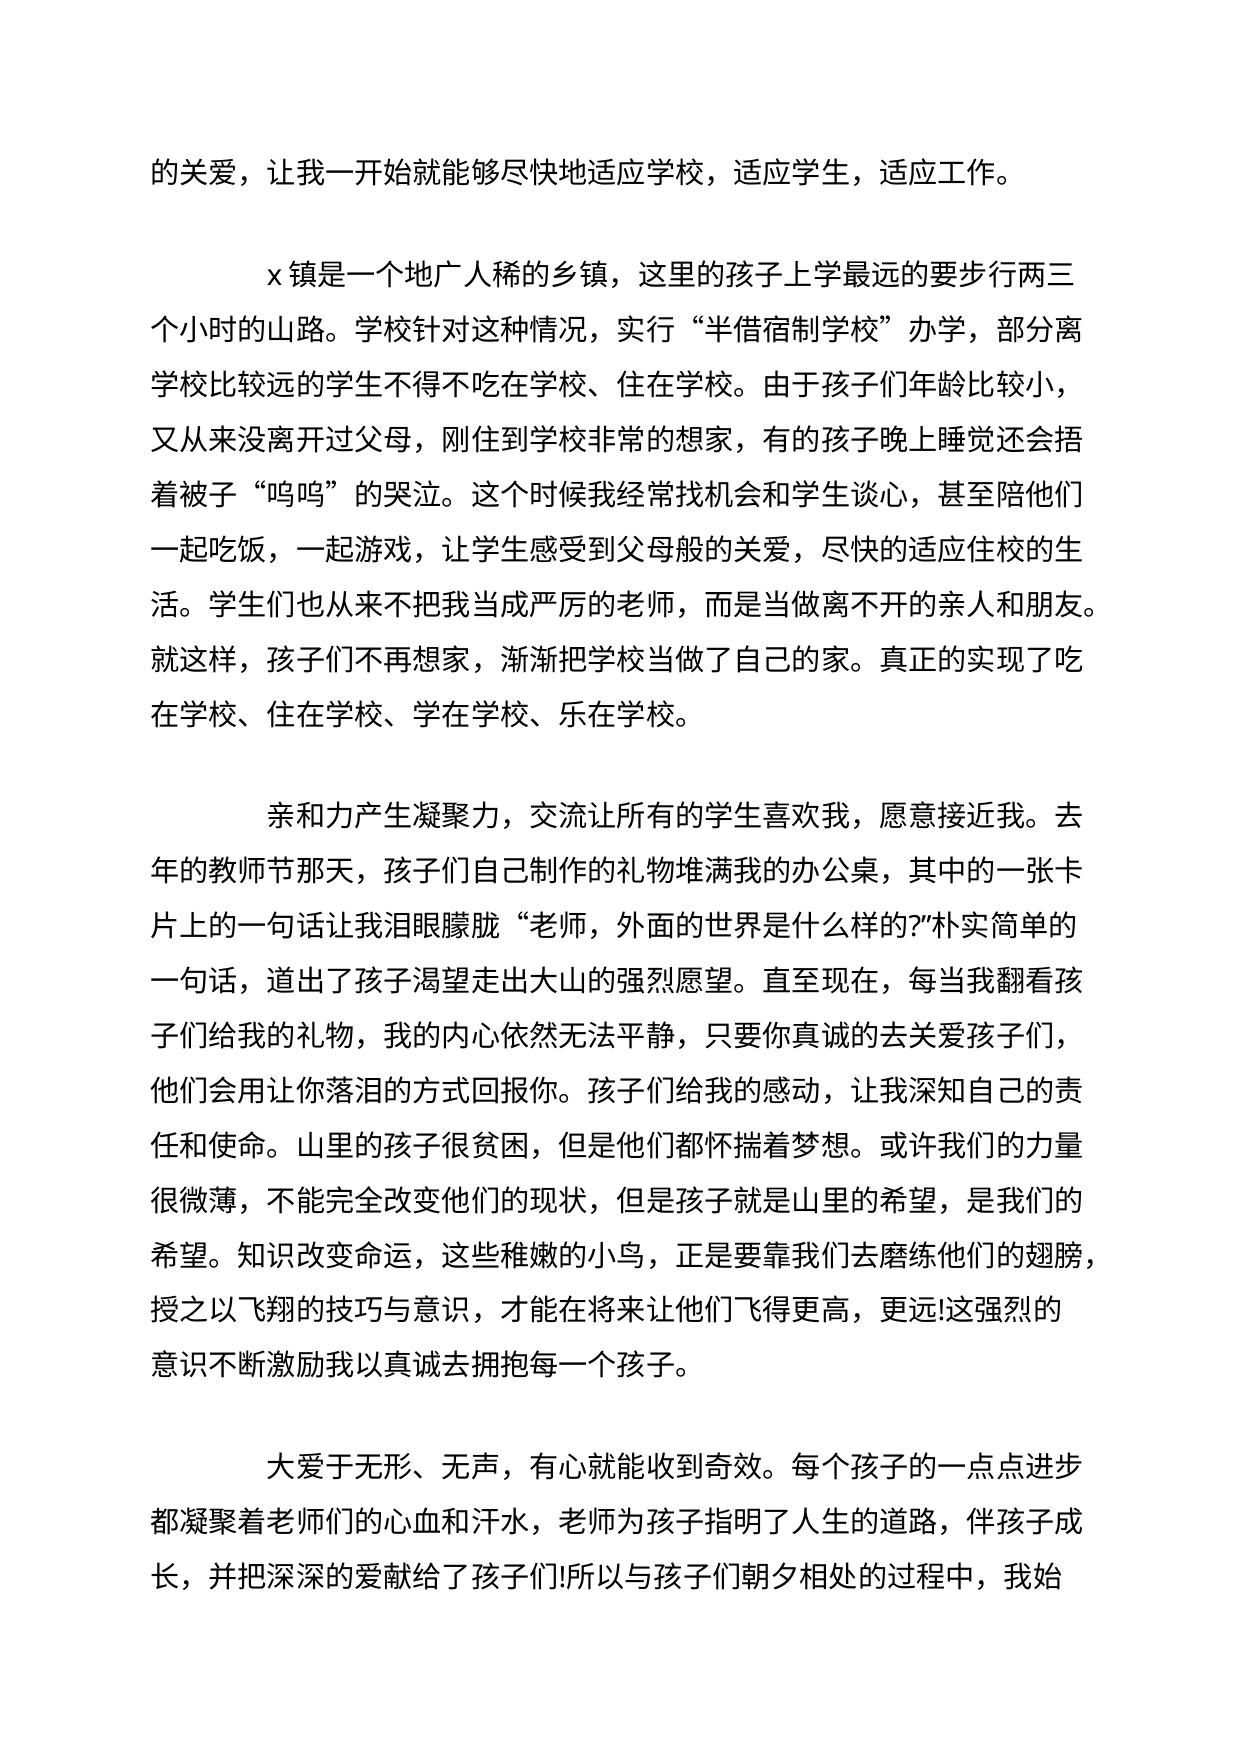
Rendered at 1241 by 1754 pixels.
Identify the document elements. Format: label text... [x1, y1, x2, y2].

text 亲和力产生凝聚力，交流让所有的学生喜欢我，愿意接近我。去年的教师节那天，孩子们自己制作的礼物堆满我的办公桌，其中的一张卡片上的一句话让我泪眼朦胧“老师，外面的世界是什么样的?”朴实简单的一句话，道出了孩子渴望走出大山的强烈愿望。直至现在，每当我翻看孩子们给我的礼物，我的内心依然无法平静，只要你真诚的去关爱孩子们，他们会用让你落泪的方式回报你。孩子们给我的感动，让我深知自己的责任和使命。山里的孩子很贫困，但是他们都怀揣着梦想。或许我们的力量很微薄，不能完全改变他们的现状，但是孩子就是山里的希望，是我们的希望。知识改变命运，这些稚嫩的小鸟，正是要靠我们去磨练他们的翅膀，授之以飞翔的技巧与意识，才能在将来让他们飞得更高，更远!这强烈的意识不断激励我以真诚去拥抱每一个孩子。 [150, 793, 1090, 1384]
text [150, 150, 1090, 192]
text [150, 1444, 1090, 1596]
text x镇是一个地广人稀的乡镇，这里的孩子上学最远的要步行两三个小时的山路。学校针对这种情况，实行“半借宿制学校”办学，部分离学校比较远的学生不得不吃在学校、住在学校。由于孩子们年龄比较小，又从来没离开过父母，刚住到学校非常的想家，有的孩子晚上睡觉还会捂着被子“呜呜”的哭泣。这个时候我经常找机会和学生谈心，甚至陪他们一起吃饭，一起游戏，让学生感受到父母般的关爱，尽快的适应住校的生活。学生们也从来不把我当成严厉的老师，而是当做离不开的亲人和朋友。就这样，孩子们不再想家，渐渐把学校当做了自己的家。真正的实现了吃在学校、住在学校、学在学校、乐在学校。 [150, 252, 1090, 733]
